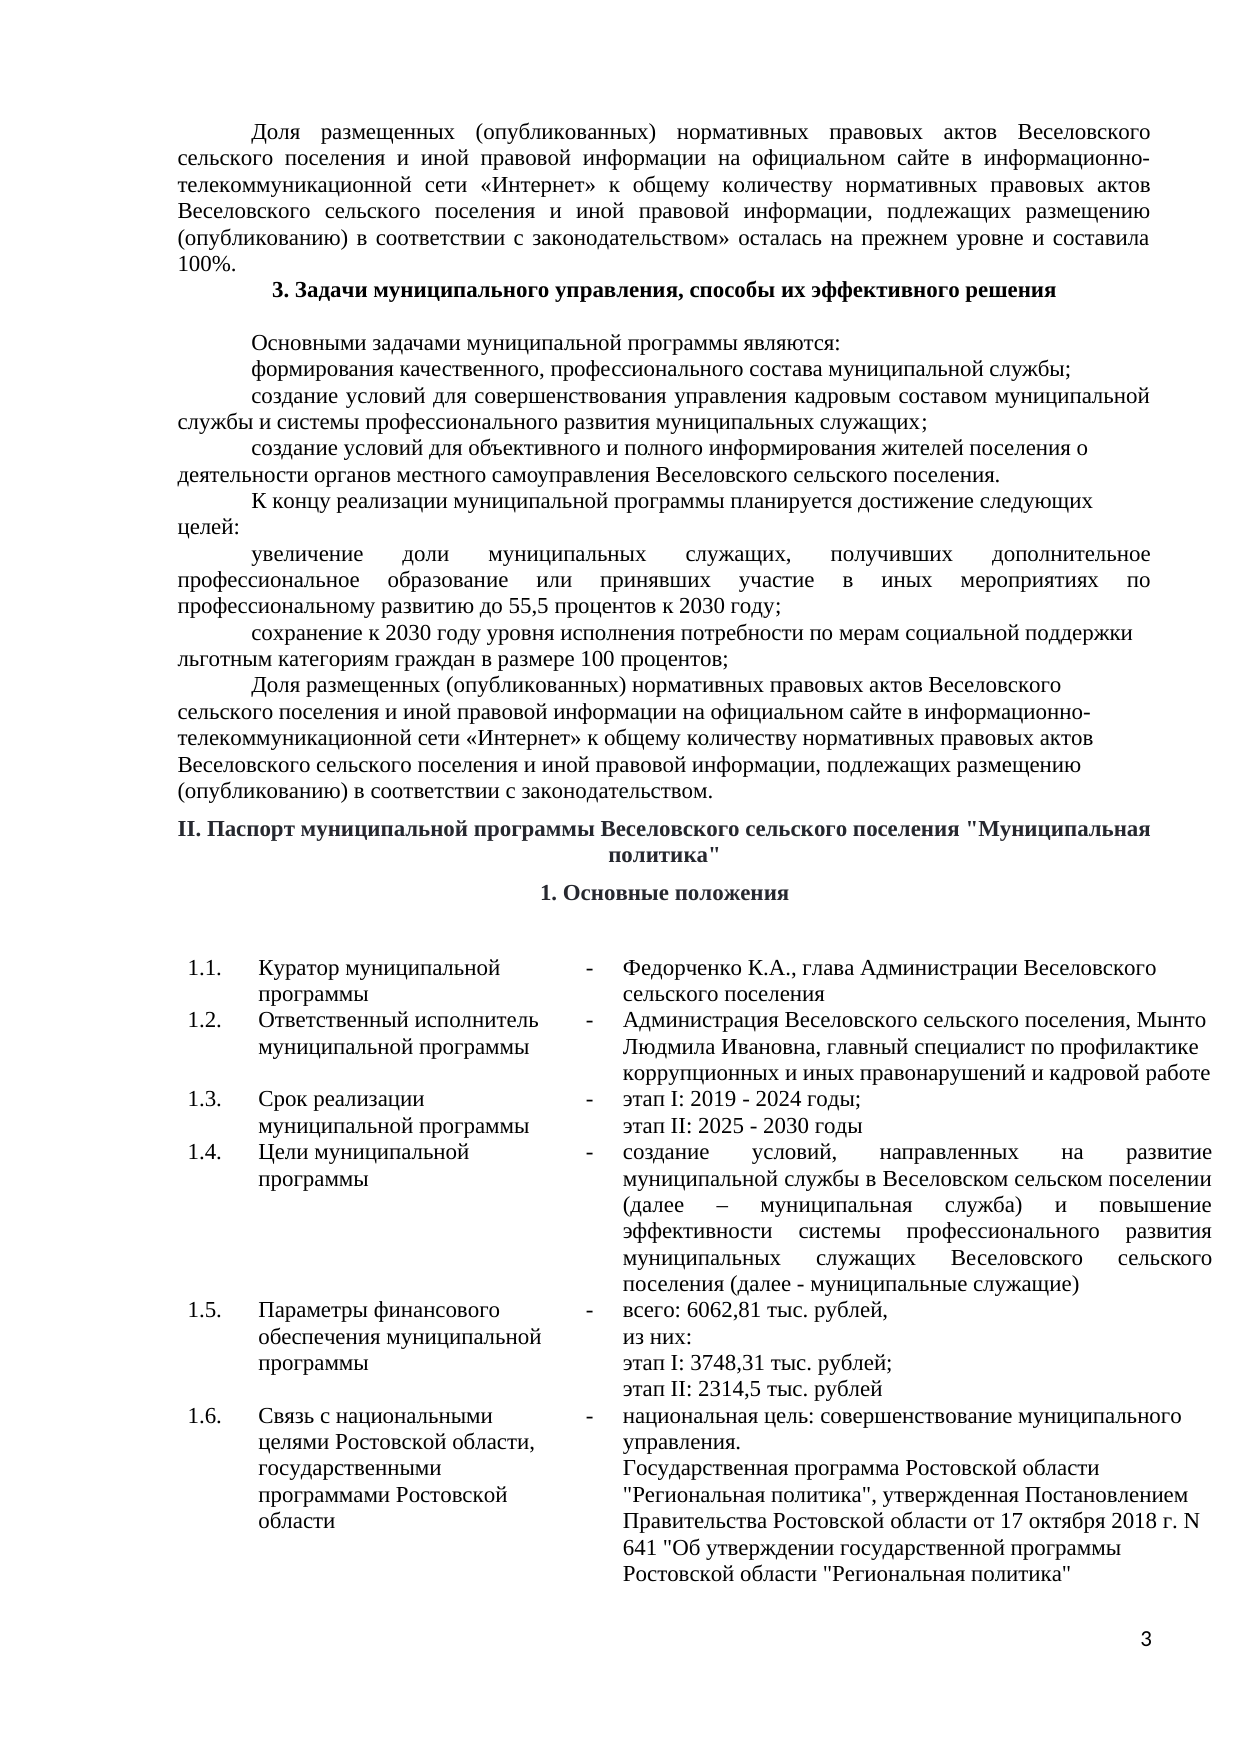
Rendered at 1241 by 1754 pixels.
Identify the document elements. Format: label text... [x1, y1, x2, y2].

text 1. Основные положения [177, 878, 1152, 905]
table_cell Связь с национальными целями Ростовской области, государственными программами Ростовской области [247, 1402, 567, 1586]
table_cell - [568, 1402, 611, 1586]
table_cell - [568, 1138, 611, 1296]
text формирования качественного, профессионального состава муниципальной службы; [177, 355, 1152, 382]
table_cell 1.6. [163, 1402, 247, 1586]
table_header 1.1. [163, 954, 247, 1006]
table_cell Ответственный исполнитель муниципальной программы [247, 1006, 567, 1086]
table_cell 1.4. [163, 1138, 247, 1296]
table_cell 1.3. [163, 1086, 247, 1138]
text II. Паспорт муниципальной программы Веселовского сельского поселения "Муниципальная политика" [177, 814, 1152, 867]
table_header Куратор муниципальной программы [247, 954, 567, 1006]
text создание условий для совершенствования управления кадровым составом муниципальной службы и системы профессионального развития муниципальных служащих; [177, 382, 1152, 434]
table_cell создание условий, направленных на развитие муниципальной службы в Веселовском сельском поселении (далее – муниципальная служба) и повышение эффективности системы профессионального развития муниципальных служащих Веселовского сельского поселения (далее - муниципальные служащие) [611, 1138, 1224, 1296]
table_cell всего: 6062,81 тыс. рублей, из них: этап I: 3748,31 тыс. рублей; этап II: 2314,5 тыс. рублей [611, 1296, 1224, 1402]
table_cell национальная цель: совершенствование муниципального управления. Государственная программа Ростовской области "Региональная политика", утвержденная Постановлением Правительства Ростовской области от 17 октября 2018 г. N 641 "Об утверждении государственной программы Ростовской области "Региональная политика" [611, 1402, 1224, 1586]
table_cell Цели муниципальной программы [247, 1138, 567, 1296]
table_header - [568, 954, 611, 1006]
table_cell - [568, 1086, 611, 1138]
table_cell - [568, 1296, 611, 1402]
text сохранение к 2030 году уровня исполнения потребности по мерам социальной поддержки льготным категориям граждан в размере 100 процентов; [177, 619, 1152, 672]
table_cell этап I: 2019 - 2024 годы; этап II: 2025 - 2030 годы [611, 1086, 1224, 1138]
text 3. Задачи муниципального управления, способы их эффективного решения [177, 276, 1152, 303]
text Доля размещенных (опубликованных) нормативных правовых актов Веселовского сельского поселения и иной правовой информации на официальном сайте в информационно-телекоммуникационной сети «Интернет» к общему количеству нормативных правовых актов Веселовского сельского поселения и иной правовой информации, подлежащих размещению (опубликованию) в соответствии с законодательством. [177, 672, 1152, 803]
table_header Федорченко К.А., глава Администрации Веселовского сельского поселения [611, 954, 1224, 1006]
table_cell 1.2. [163, 1006, 247, 1086]
text Доля размещенных (опубликованных) нормативных правовых актов Веселовского сельского поселения и иной правовой информации на официальном сайте в информационно-телекоммуникационной сети «Интернет» к общему количеству нормативных правовых актов Веселовского сельского поселения и иной правовой информации, подлежащих размещению (опубликованию) в соответствии с законодательством» осталась на прежнем уровне и составила 100%. [177, 118, 1152, 276]
text увеличение доли муниципальных служащих, получивших дополнительное профессиональное образование или принявших участие в иных мероприятиях по профессиональному развитию до 55,5 процентов к 2030 году; [177, 540, 1152, 619]
text К концу реализации муниципальной программы планируется достижение следующих целей: [177, 487, 1152, 540]
table_cell Параметры финансового обеспечения муниципальной программы [247, 1296, 567, 1402]
text Основными задачами муниципальной программы являются: [177, 329, 1152, 355]
table_cell - [568, 1006, 611, 1086]
table_cell Администрация Веселовского сельского поселения, Мынто Людмила Ивановна, главный специалист по профилактике коррупционных и иных правонарушений и кадровой работе [611, 1006, 1224, 1086]
table_cell Срок реализации муниципальной программы [247, 1086, 567, 1138]
table_cell 1.5. [163, 1296, 247, 1402]
text создание условий для объективного и полного информирования жителей поселения о деятельности органов местного самоуправления Веселовского сельского поселения. [177, 434, 1152, 487]
